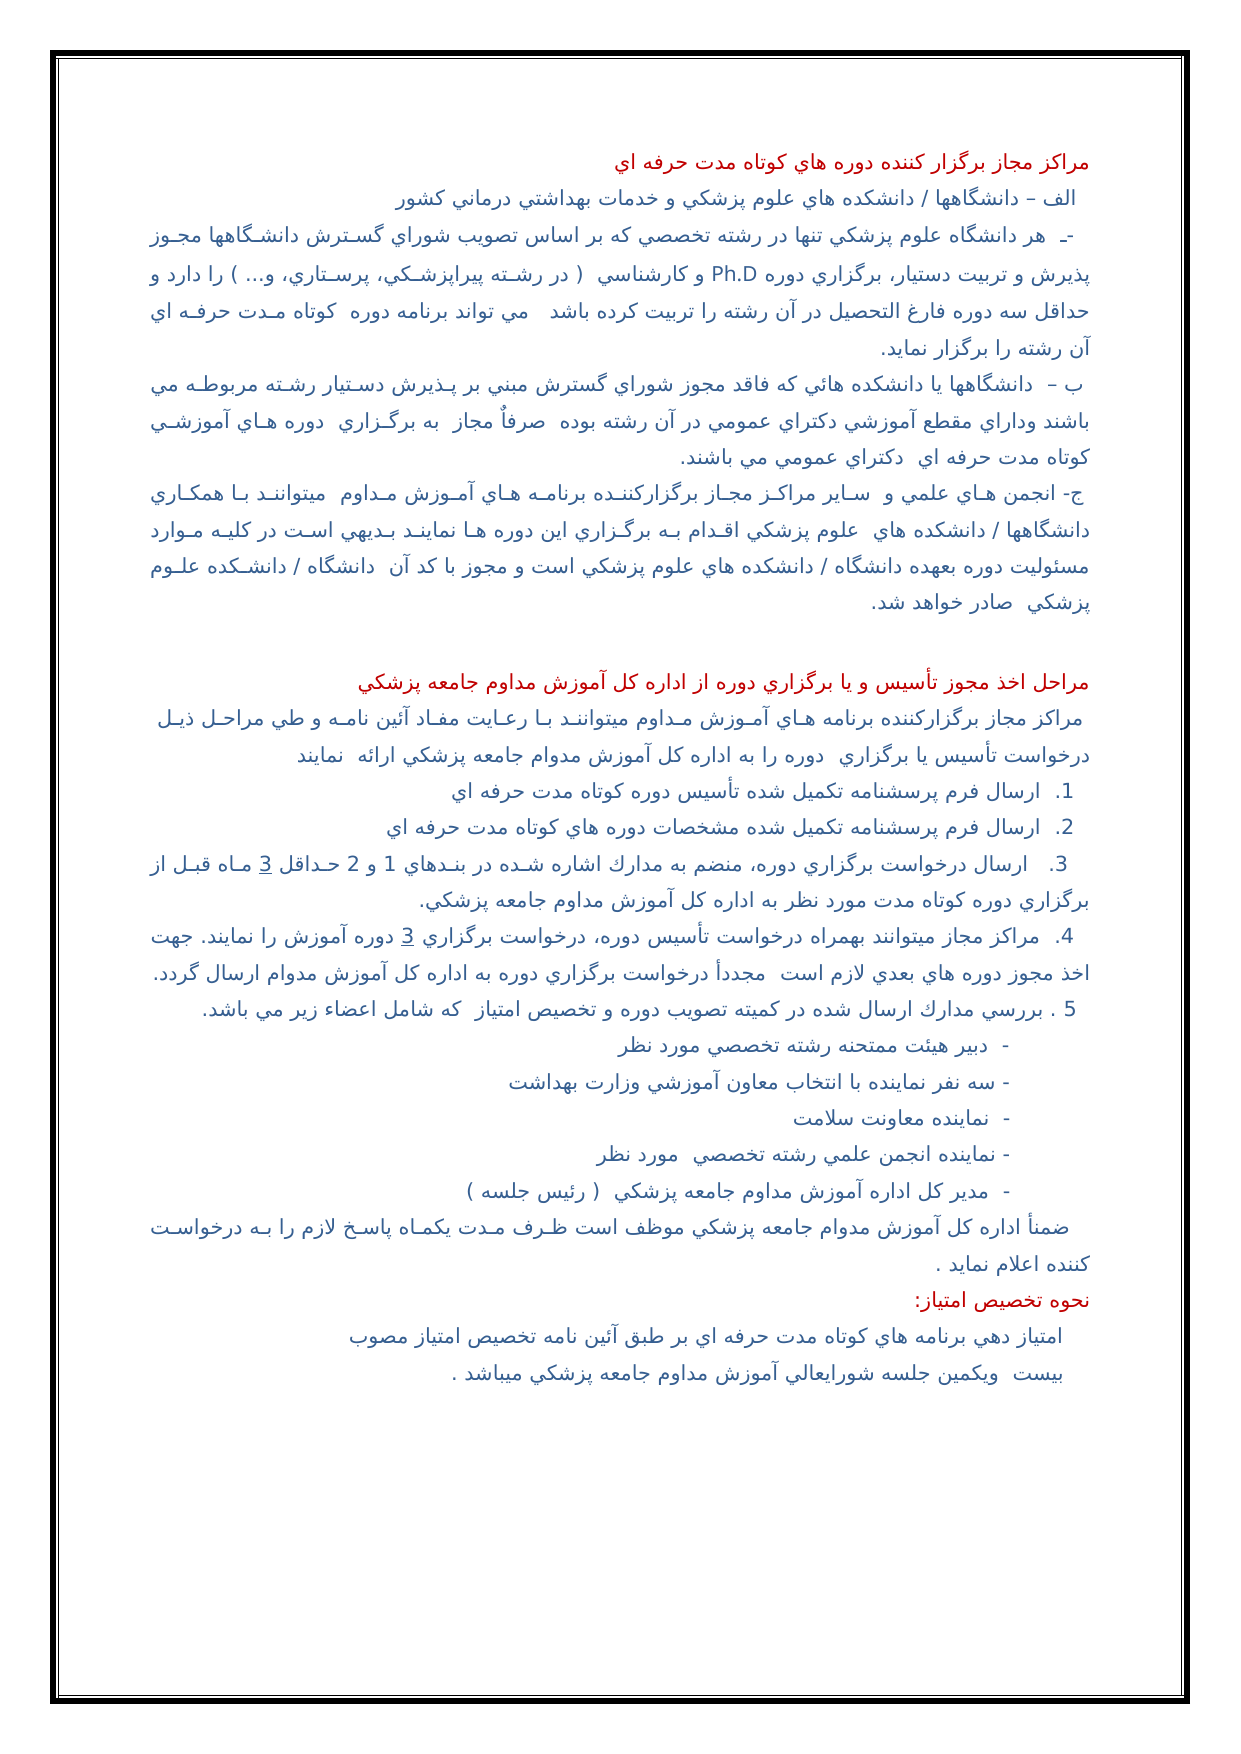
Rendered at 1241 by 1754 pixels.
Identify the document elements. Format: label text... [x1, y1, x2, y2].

text مراكز مجاز برگزار كننده دوره هاي كوتاه مدت حرفه اي [150, 150, 1090, 174]
text 3. ارسال درخواست برگزاري دوره، منضم به مدارك اشاره شده در بندهاي 1 و 2 حداقل 3 ماه قبل از برگزاري دوره كوتاه مدت مورد نظر به اداره كل آموزش مداوم جامعه پزشكي. [150, 852, 1128, 912]
text 1. ارسال فرم پرسشنامه تكميل شده تأسيس دوره كوتاه مدت حرفه اي [150, 779, 1128, 803]
text الف – دانشگاهها / دانشكده هاي علوم پزشكي و خدمات بهداشتي درماني كشور [150, 186, 1090, 211]
text بيست ويكمين جلسه شورايعالي آموزش مداوم جامعه پزشكي ميباشد . [150, 1361, 1090, 1385]
text - نماينده معاونت سلامت [150, 1106, 1090, 1130]
text 4. مراكز مجاز ميتوانند بهمراه درخواست تأسيس دوره، درخواست برگزاري 3 دوره آموزش را نمايند. جهت اخذ مجوز دوره هاي بعدي لازم است مجددأ درخواست برگزاري دوره به اداره كل آموزش مدوام ارسال گردد. [150, 924, 1128, 985]
text - مدير كل اداره آموزش مداوم جامعه پزشكي ( رئيس جلسه ) [150, 1179, 1090, 1203]
text امتياز دهي برنامه هاي كوتاه مدت حرفه اي بر طبق آئين نامه تخصيص امتياز مصوب [150, 1324, 1090, 1348]
text نحوه تخصيص امتياز: [150, 1288, 1090, 1312]
text مراكز مجاز برگزاركننده برنامه هاي آموزش مداوم ميتوانند با رعايت مفاد آئين نامه و طي مراحل ذيل درخواست تأسيس يا برگزاري دوره را به اداره كل آموزش مدوام جامعه پزشكي ارائه نمايند [150, 706, 1090, 767]
text - هر دانشگاه علوم پزشكي تنها در رشته تخصصي كه بر اساس تصويب شوراي گسترش دانشگاهها مجوز پذيرش و تربيت دستيار، برگزاري دوره Ph.D و كارشناسي ( در رشته پيراپزشكي، پرستاري، و... ) را دارد و حداقل سه دوره فارغ التحصيل در آن رشته را تربيت كرده باشد مي تواند برنامه دوره كوتاه مدت حرفه اي آن رشته را برگزار نمايد. [150, 223, 1094, 360]
text - سه نفر نماينده با انتخاب معاون آموزشي وزارت بهداشت [150, 1070, 1090, 1094]
text 5 . بررسي مدارك ارسال شده در كميته تصويب دوره و تخصيص امتياز كه شامل اعضاء زير مي باشد. [150, 997, 1090, 1021]
text ب – دانشگاهها يا دانشكده هائي كه فاقد مجوز شوراي گسترش مبني بر پذيرش دستيار رشته مربوطه مي باشند وداراي مقطع آموزشي دكتراي عمومي در آن رشته بوده صرفاٌ مجاز به برگزاري دوره هاي آموزشي كوتاه مدت حرفه اي دكتراي عمومي مي باشند. [150, 372, 1090, 469]
text - دبير هيئت ممتحنه رشته تخصصي مورد نظر [150, 1033, 1109, 1058]
text ضمنأ اداره كل آموزش مدوام جامعه پزشكي موظف است ظرف مدت يكماه پاسخ لازم را به درخواست كننده اعلام نمايد . [150, 1215, 1090, 1276]
text 2. ارسال فرم پرسشنامه تكميل شده مشخصات دوره هاي كوتاه مدت حرفه اي [150, 815, 1128, 839]
text مراحل اخذ مجوز تأسيس و يا برگزاري دوره از اداره كل آموزش مداوم جامعه پزشكي [150, 670, 1090, 694]
text - نماينده انجمن علمي رشته تخصصي مورد نظر [150, 1142, 1090, 1167]
text ج- انجمن هاي علمي و ساير مراكز مجاز برگزاركننده برنامه هاي آموزش مداوم ميتوانند با همكاري دانشگاهها / دانشكده هاي علوم پزشكي اقدام به برگزاري اين دوره ها نمايند بديهي است در كليه موارد مسئوليت دوره بعهده دانشگاه / دانشكده هاي علوم پزشكي است و مجوز با كد آن دانشگاه / دانشكده علوم پزشكي صادر خواهد شد. [150, 481, 1090, 615]
